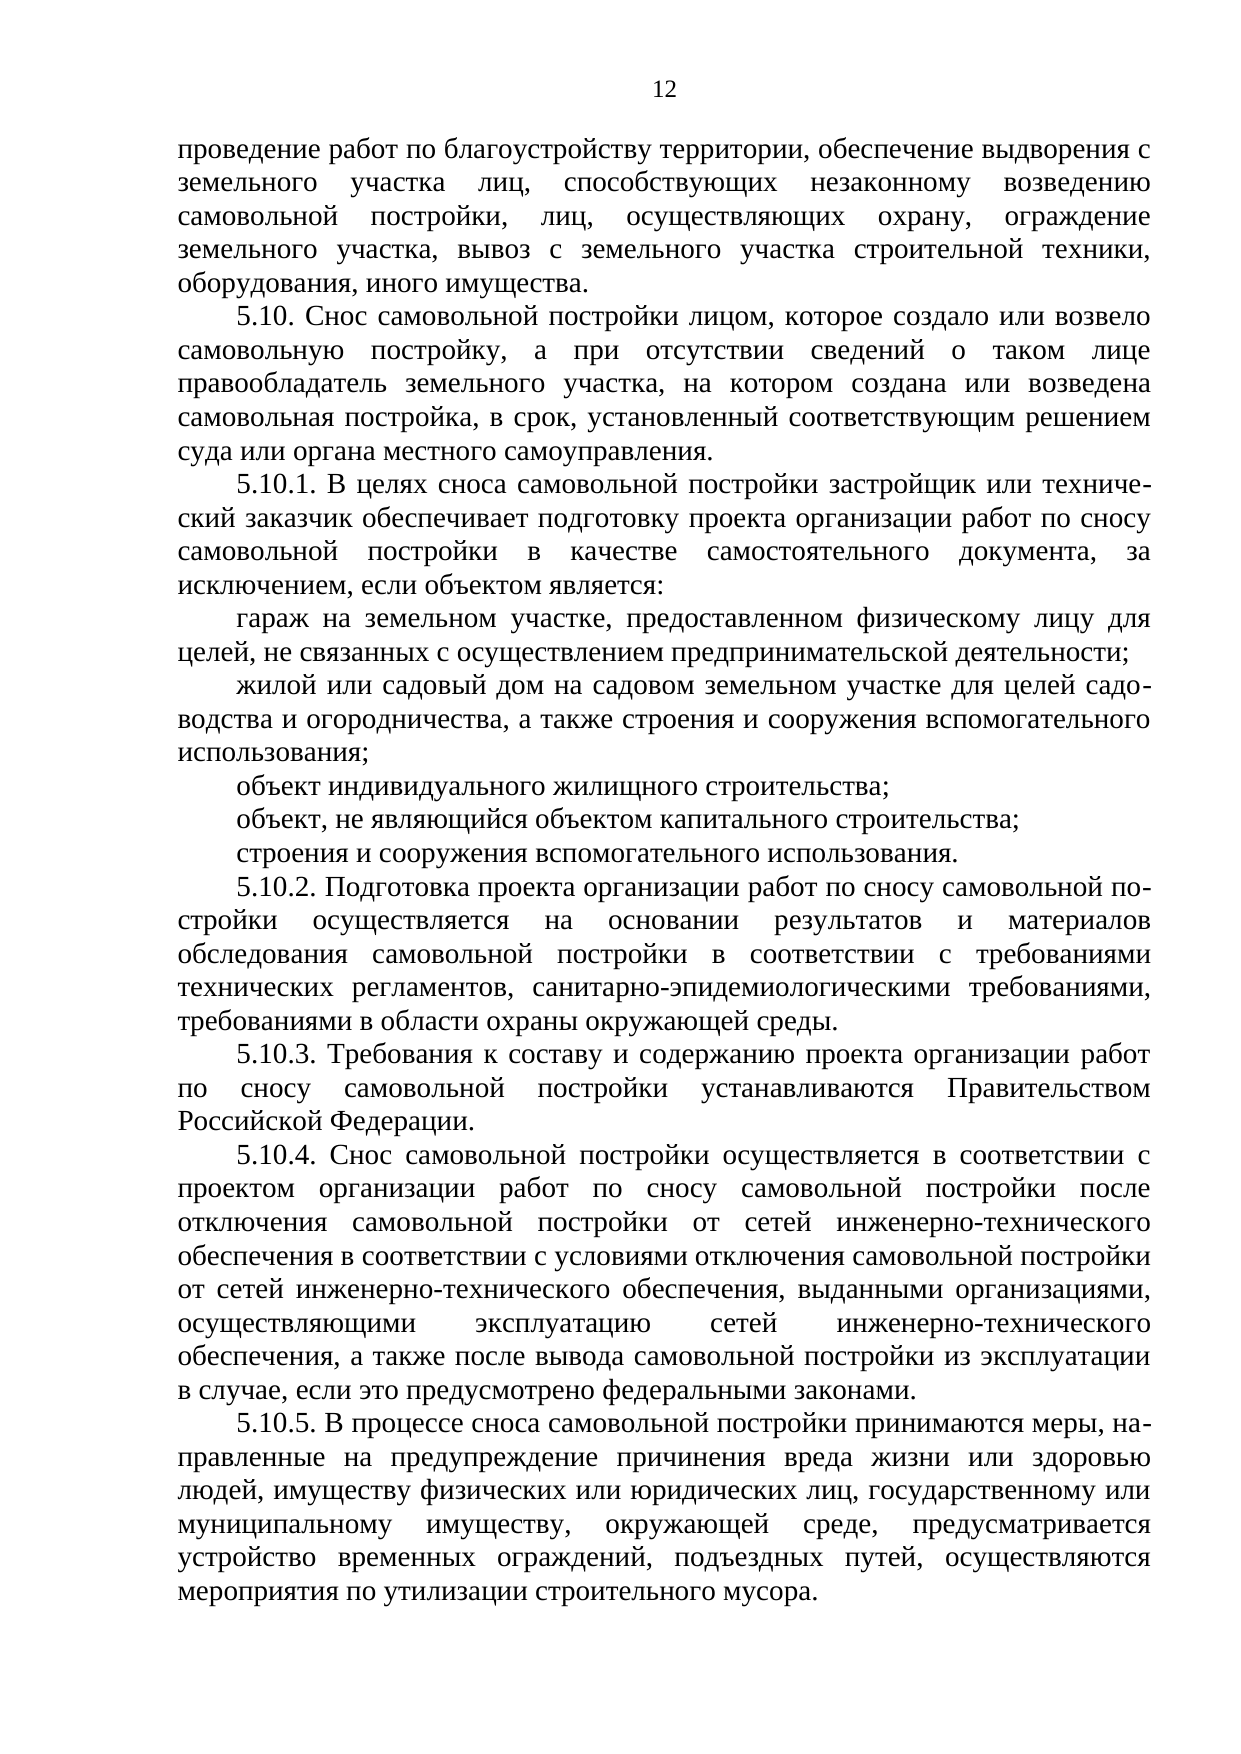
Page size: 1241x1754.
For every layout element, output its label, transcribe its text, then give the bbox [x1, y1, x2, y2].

text объект, не являющийся объектом капитального строительства; [177, 802, 1152, 836]
text 5.10. Снос самовольной постройки лицом, которое создало или возвело самовольную постройку, а при отсутствии сведений о таком лице правообладатель земельного участка, на котором создана или возведена самовольная постройка, в срок, установленный соответствующим решением суда или органа местного самоуправления. [177, 299, 1152, 467]
text 5.10.2. Подготовка проекта организации работ по сносу самовольной постройки осуществляется на основании результатов и материалов обследования самовольной постройки в соответствии с требованиями технических регламентов, санитарно-эпидемиологическими требованиями, требованиями в области охраны окружающей среды. [177, 869, 1152, 1037]
text 5.10.4. Снос самовольной постройки осуществляется в соответствии с проектом организации работ по сносу самовольной постройки после отключения самовольной постройки от сетей инженерно-технического обеспечения в соответствии с условиями отключения самовольной постройки от сетей инженерно-технического обеспечения, выданными организациями, осуществляющими эксплуатацию сетей инженерно-технического обеспечения, а также после вывода самовольной постройки из эксплуатации в случае, если это предусмотрено федеральными законами. [177, 1138, 1152, 1406]
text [177, 131, 1152, 299]
text 5.10.1. В целях сноса самовольной постройки застройщик или технический заказчик обеспечивает подготовку проекта организации работ по сносу самовольной постройки в качестве самостоятельного документа, за исключением, если объектом является: [177, 467, 1152, 601]
text 5.10.3. Требования к составу и содержанию проекта организации работ по сносу самовольной постройки устанавливаются Правительством Российской Федерации. [177, 1037, 1152, 1138]
text жилой или садовый дом на садовом земельном участке для целей садоводства и огородничества, а также строения и сооружения вспомогательного использования; [177, 668, 1152, 769]
text объект индивидуального жилищного строительства; [177, 769, 1152, 802]
text 5.10.5. В процессе сноса самовольной постройки принимаются меры, направленные на предупреждение причинения вреда жизни или здоровью людей, имуществу физических или юридических лиц, государственному или муниципальному имуществу, окружающей среде, предусматривается устройство временных ограждений, подъездных путей, осуществляются мероприятия по утилизации строительного мусора. [177, 1406, 1152, 1607]
text гараж на земельном участке, предоставленном физическому лицу для целей, не связанных с осуществлением предпринимательской деятельности; [177, 601, 1152, 668]
text строения и сооружения вспомогательного использования. [177, 836, 1152, 869]
